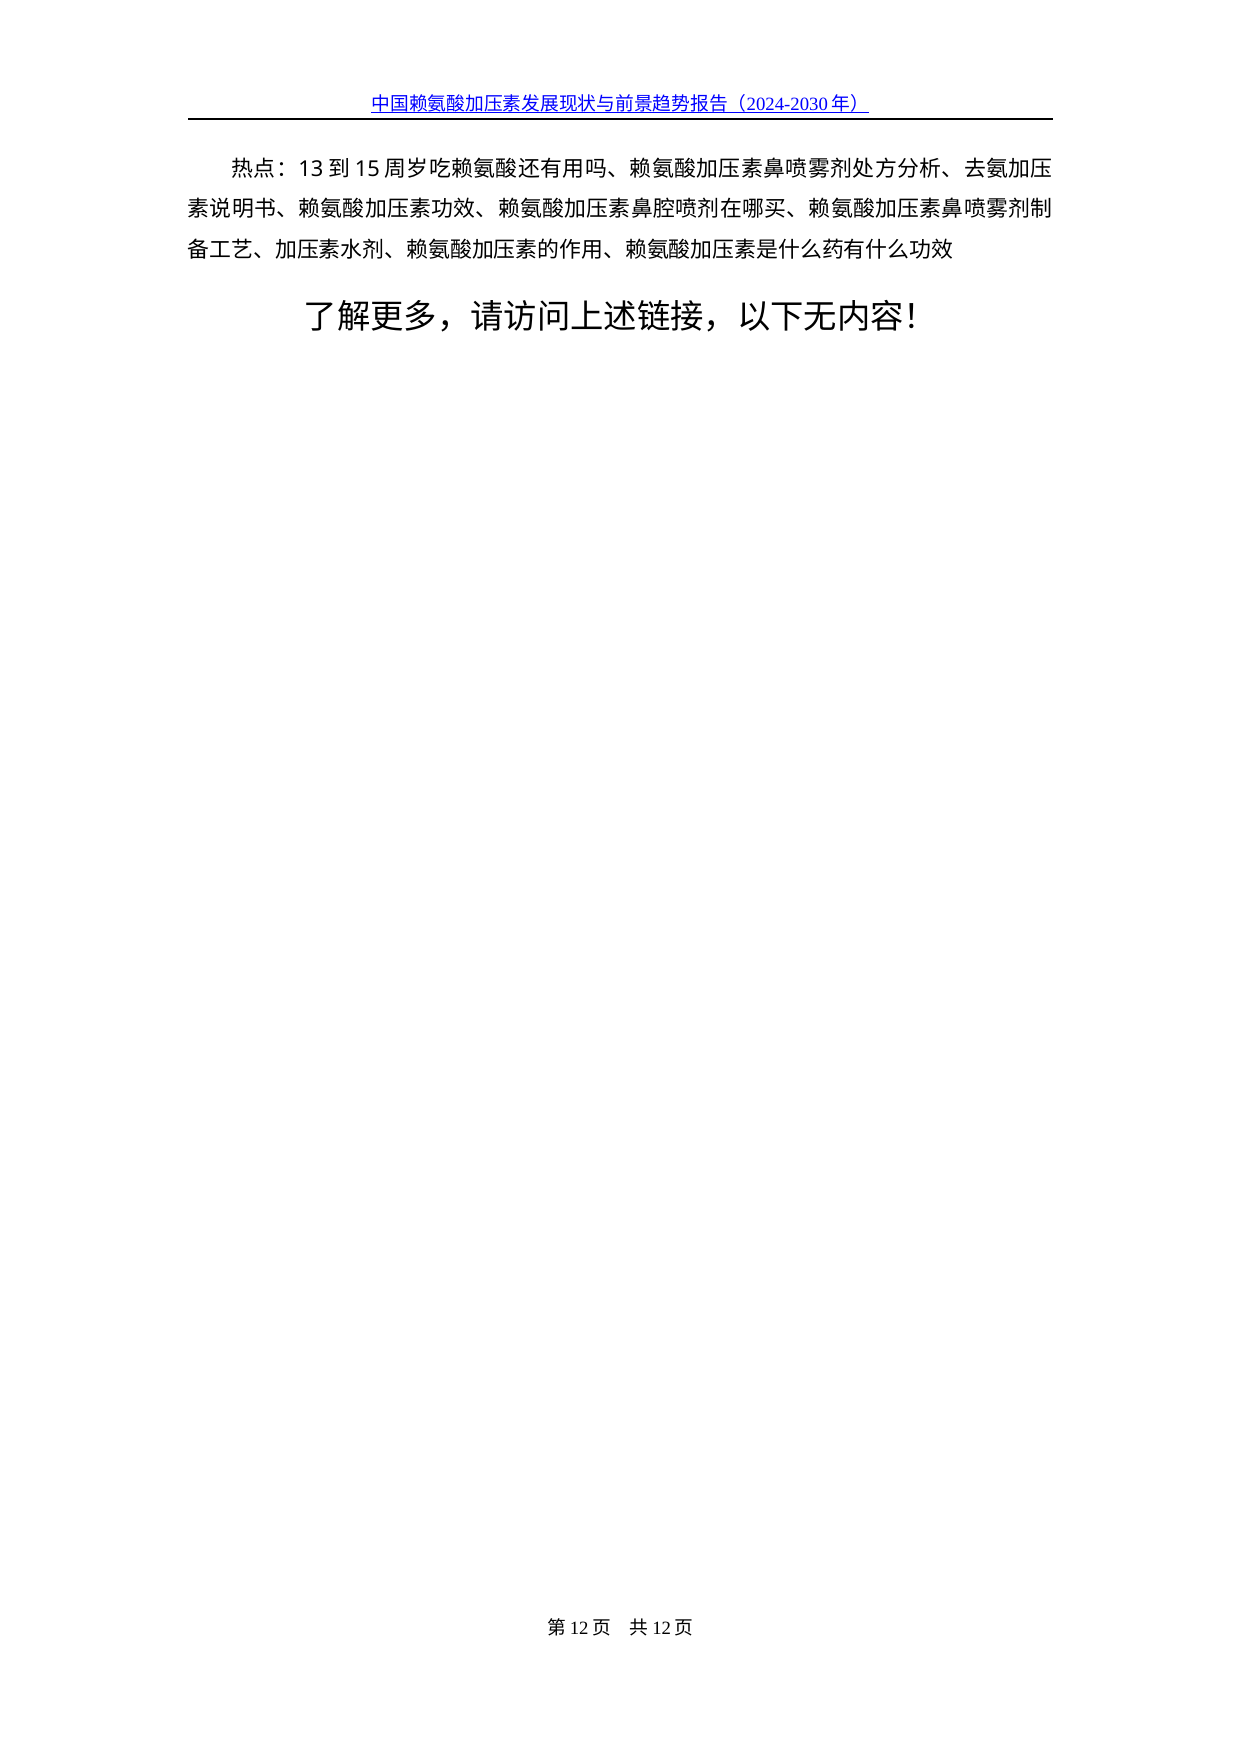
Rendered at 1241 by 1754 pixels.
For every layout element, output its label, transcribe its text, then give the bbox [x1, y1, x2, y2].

title 了解更多，请访问上述链接，以下无内容！ [187, 282, 1053, 347]
text 热点：13到15周岁吃赖氨酸还有用吗、赖氨酸加压素鼻喷雾剂处方分析、去氨加压素说明书、赖氨酸加压素功效、赖氨酸加压素鼻腔喷剂在哪买、赖氨酸加压素鼻喷雾剂制备工艺、加压素水剂、赖氨酸加压素的作用、赖氨酸加压素是什么药有什么功效 [187, 150, 1053, 264]
